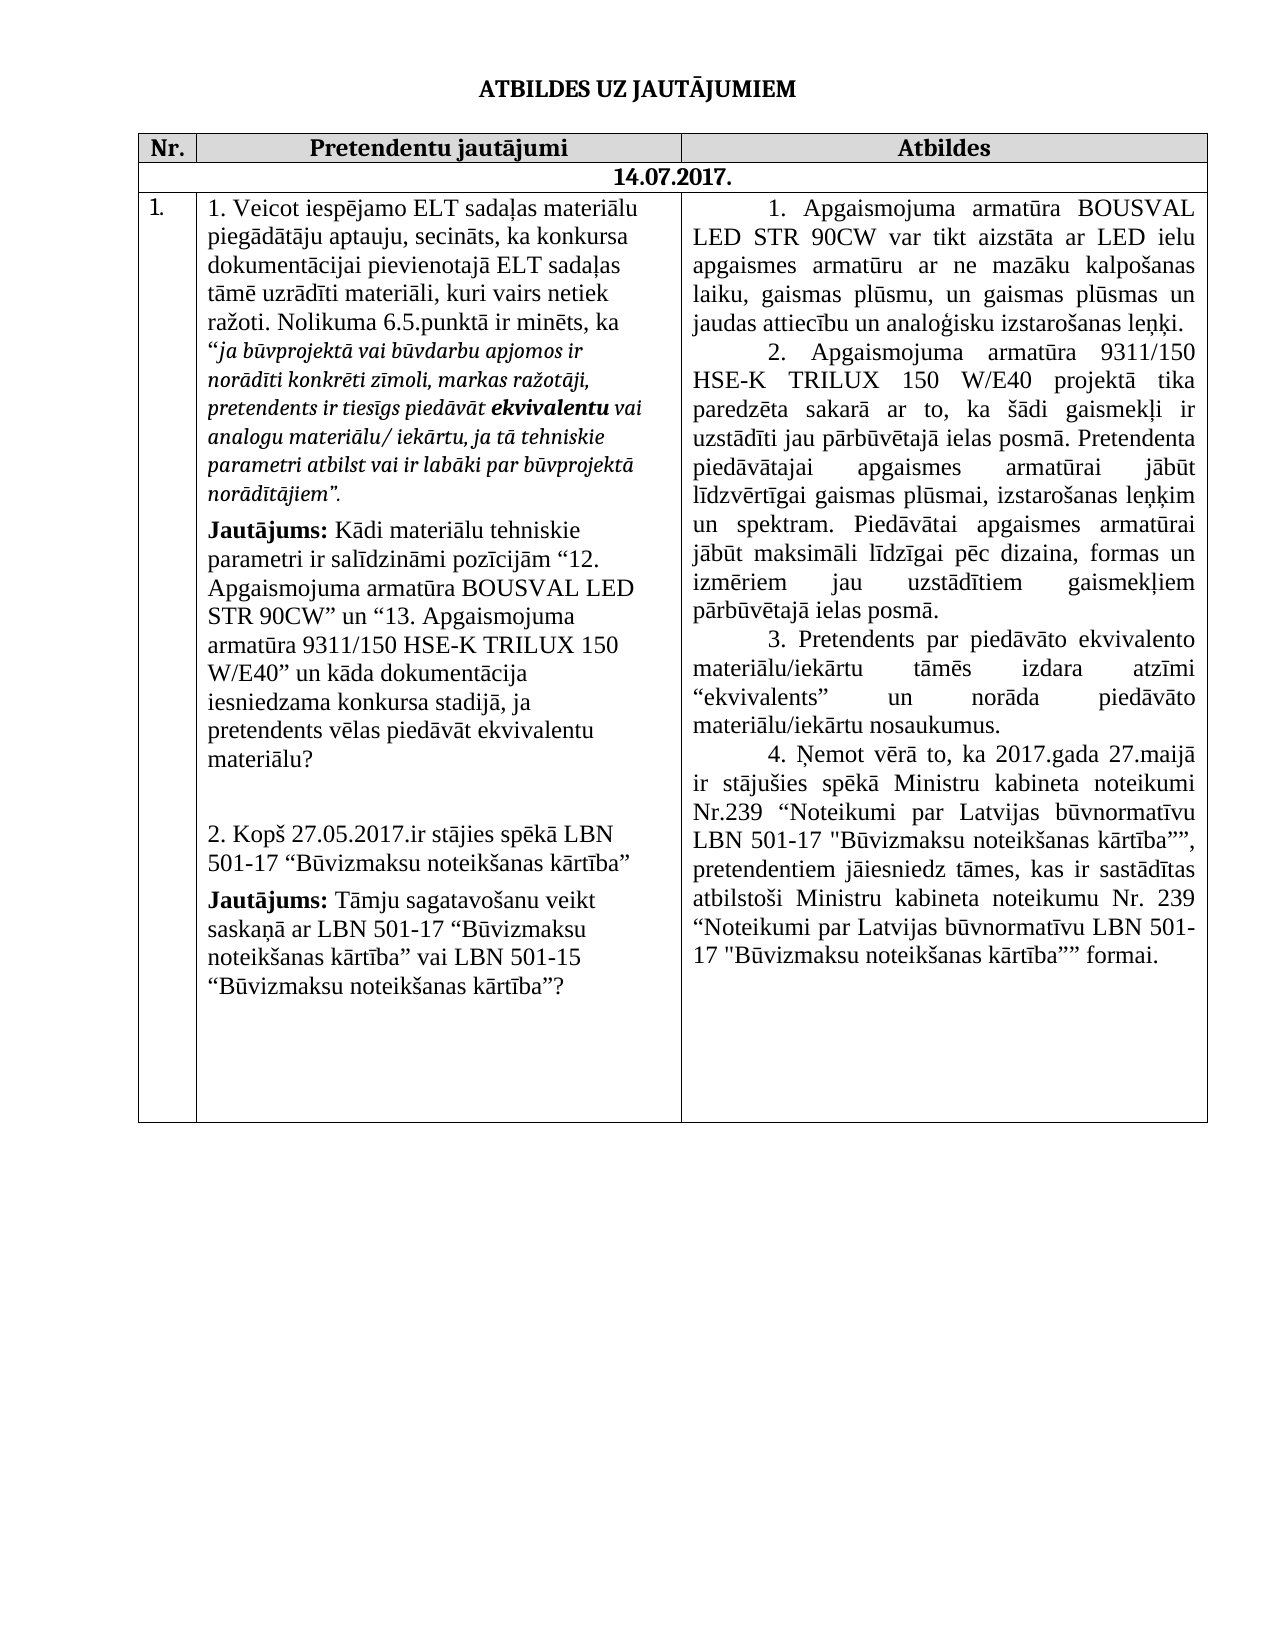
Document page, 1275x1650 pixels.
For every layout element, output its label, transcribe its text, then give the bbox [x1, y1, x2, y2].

table_cell 1. Apgaismojuma armatūra BOUSVAL LED STR 90CW var tikt aizstāta ar LED ielu apgaismes armatūru ar ne mazāku kalpošanas laiku, gaismas plūsmu, un gaismas plūsmas un jaudas attiecību un analoģisku izstarošanas leņķi. 2. Apgaismojuma armatūra 9311/150 HSE-K TRILUX 150 W/E40 projektā tika paredzēta sakarā ar to, ka šādi gaismekļi ir uzstādīti jau pārbūvētajā ielas posmā. Pretendenta piedāvātajai apgaismes armatūrai jābūt līdzvērtīgai gaismas plūsmai, izstarošanas leņķim un spektram. Piedāvātai apgaismes armatūrai jābūt maksimāli līdzīgai pēc dizaina, formas un izmēriem jau uzstādītiem gaismekļiem pārbūvētajā ielas posmā. 3. Pretendents par piedāvāto ekvivalento materiālu/iekārtu tāmēs izdara atzīmi “ekvivalents” un norāda piedāvāto materiālu/iekārtu nosaukumus. 4. Ņemot vērā to, ka 2017.gada 27.maijā ir stājušies spēkā Ministru kabineta noteikumi Nr.239 “Noteikumi par Latvijas būvnormatīvu LBN 501-17 "Būvizmaksu noteikšanas kārtība””, pretendentiem jāiesniedz tāmes, kas ir sastādītas atbilstoši Ministru kabineta noteikumu Nr. 239 “Noteikumi par Latvijas būvnormatīvu LBN 501-17 "Būvizmaksu noteikšanas kārtība”” formai. [682, 193, 1207, 1122]
table_cell 1. Veicot iespējamo ELT sadaļas materiālu piegādātāju aptauju, secināts, ka konkursa dokumentācijai pievienotajā ELT sadaļas tāmē uzrādīti materiāli, kuri vairs netiek ražoti. Nolikuma 6.5.punktā ir minēts, ka “ja būvprojektā vai būvdarbu apjomos ir norādīti konkrēti zīmoli, markas ražotāji, pretendents ir tiesīgs piedāvāt ekvivalentu vai analogu materiālu/ iekārtu, ja tā tehniskie parametri atbilst vai ir labāki par būvprojektā norādītājiem”. Jautājums: Kādi materiālu tehniskie parametri ir salīdzināmi pozīcijām “12. Apgaismojuma armatūra BOUSVAL LED STR 90CW” un “13. Apgaismojuma armatūra 9311/150 HSE-K TRILUX 150 W/E40” un kāda dokumentācija iesniedzama konkursa stadijā, ja pretendents vēlas piedāvāt ekvivalentu materiālu? 2. Kopš 27.05.2017.ir stājies spēkā LBN 501-17 “Būvizmaksu noteikšanas kārtība” Jautājums: Tāmju sagatavošanu veikt saskaņā ar LBN 501-17 “Būvizmaksu noteikšanas kārtība” vai LBN 501-15 “Būvizmaksu noteikšanas kārtība”? [197, 193, 681, 1122]
table_cell 14.07.2017. [139, 163, 1207, 192]
table_header Pretendentu jautājumi [197, 134, 681, 162]
table_header Atbildes [682, 134, 1207, 162]
text ATBILDES UZ JAUTĀJUMIEM [150, 75, 1125, 104]
table_cell 1. [139, 193, 196, 1122]
table_header Nr. [139, 134, 196, 162]
